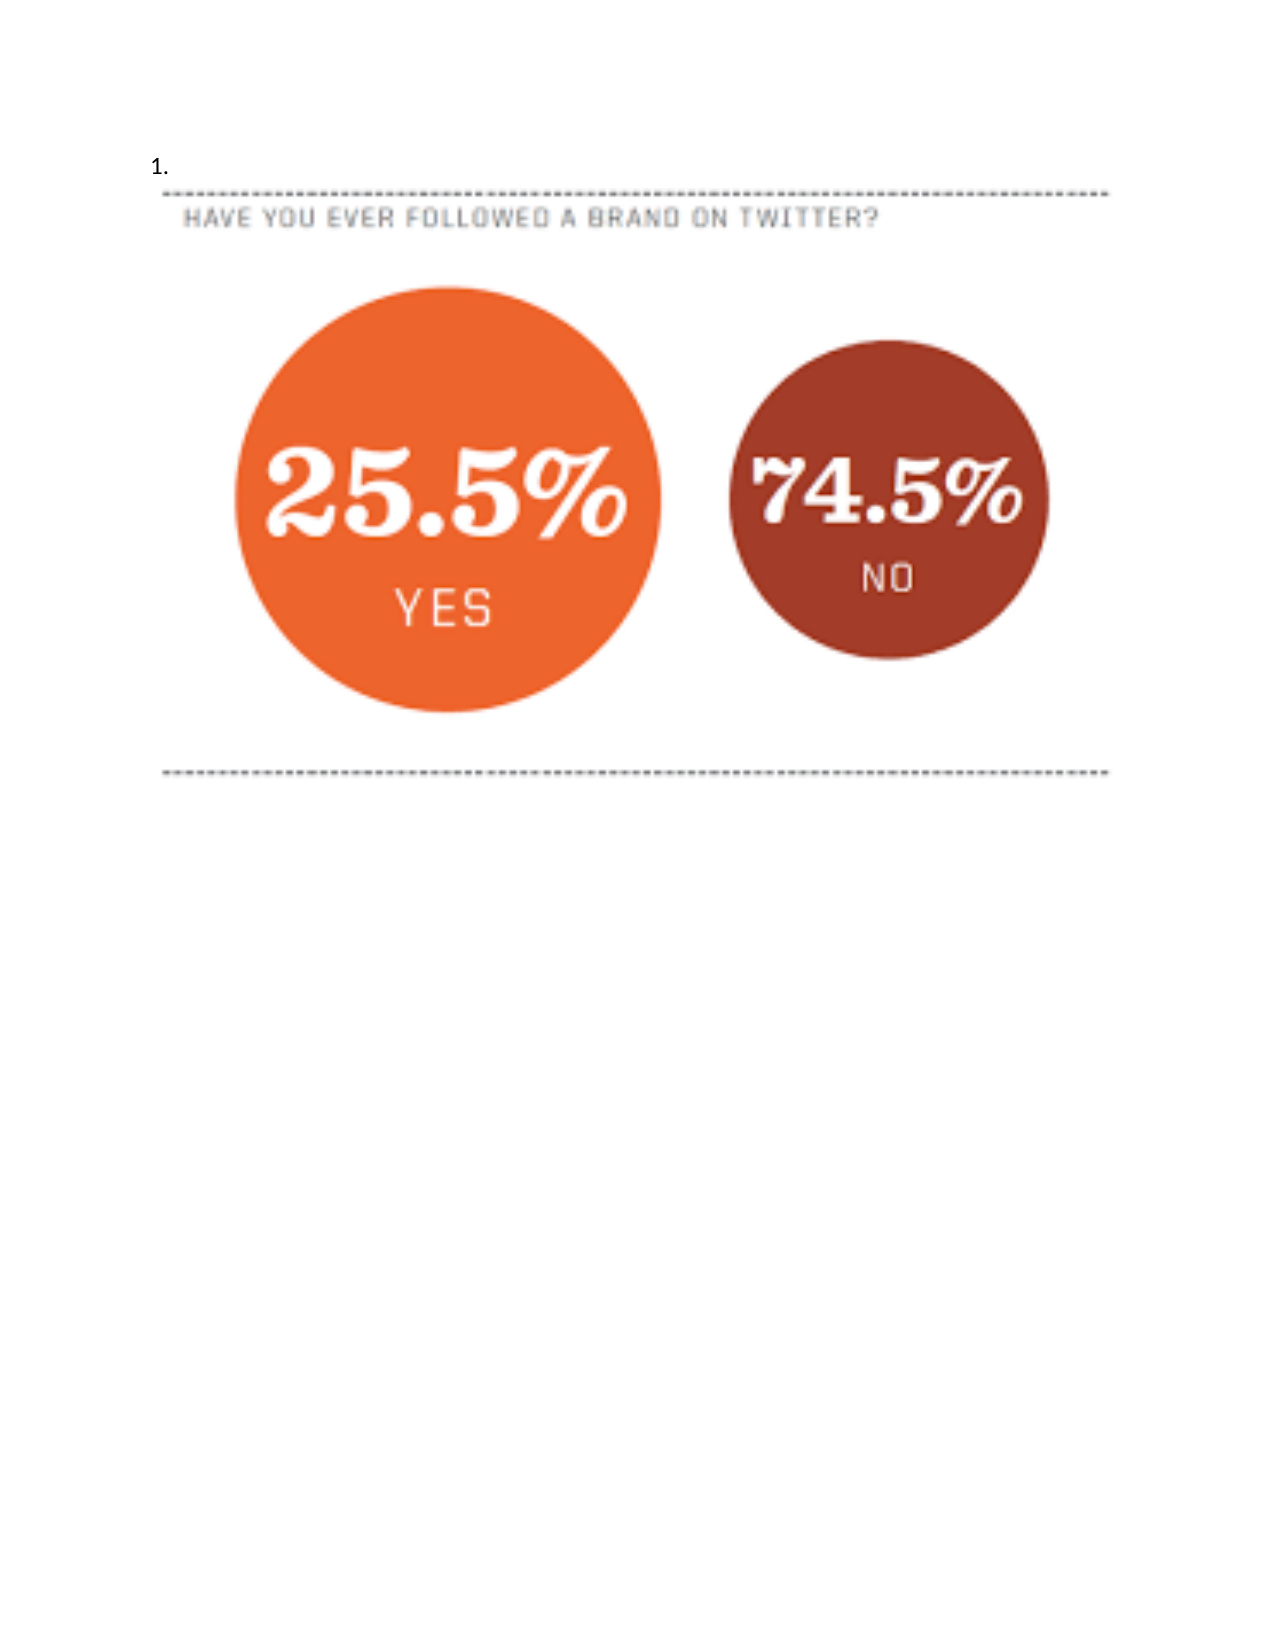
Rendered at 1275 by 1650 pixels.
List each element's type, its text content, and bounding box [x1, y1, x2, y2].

picture [150, 180, 1125, 789]
text 1. [150, 150, 1125, 180]
